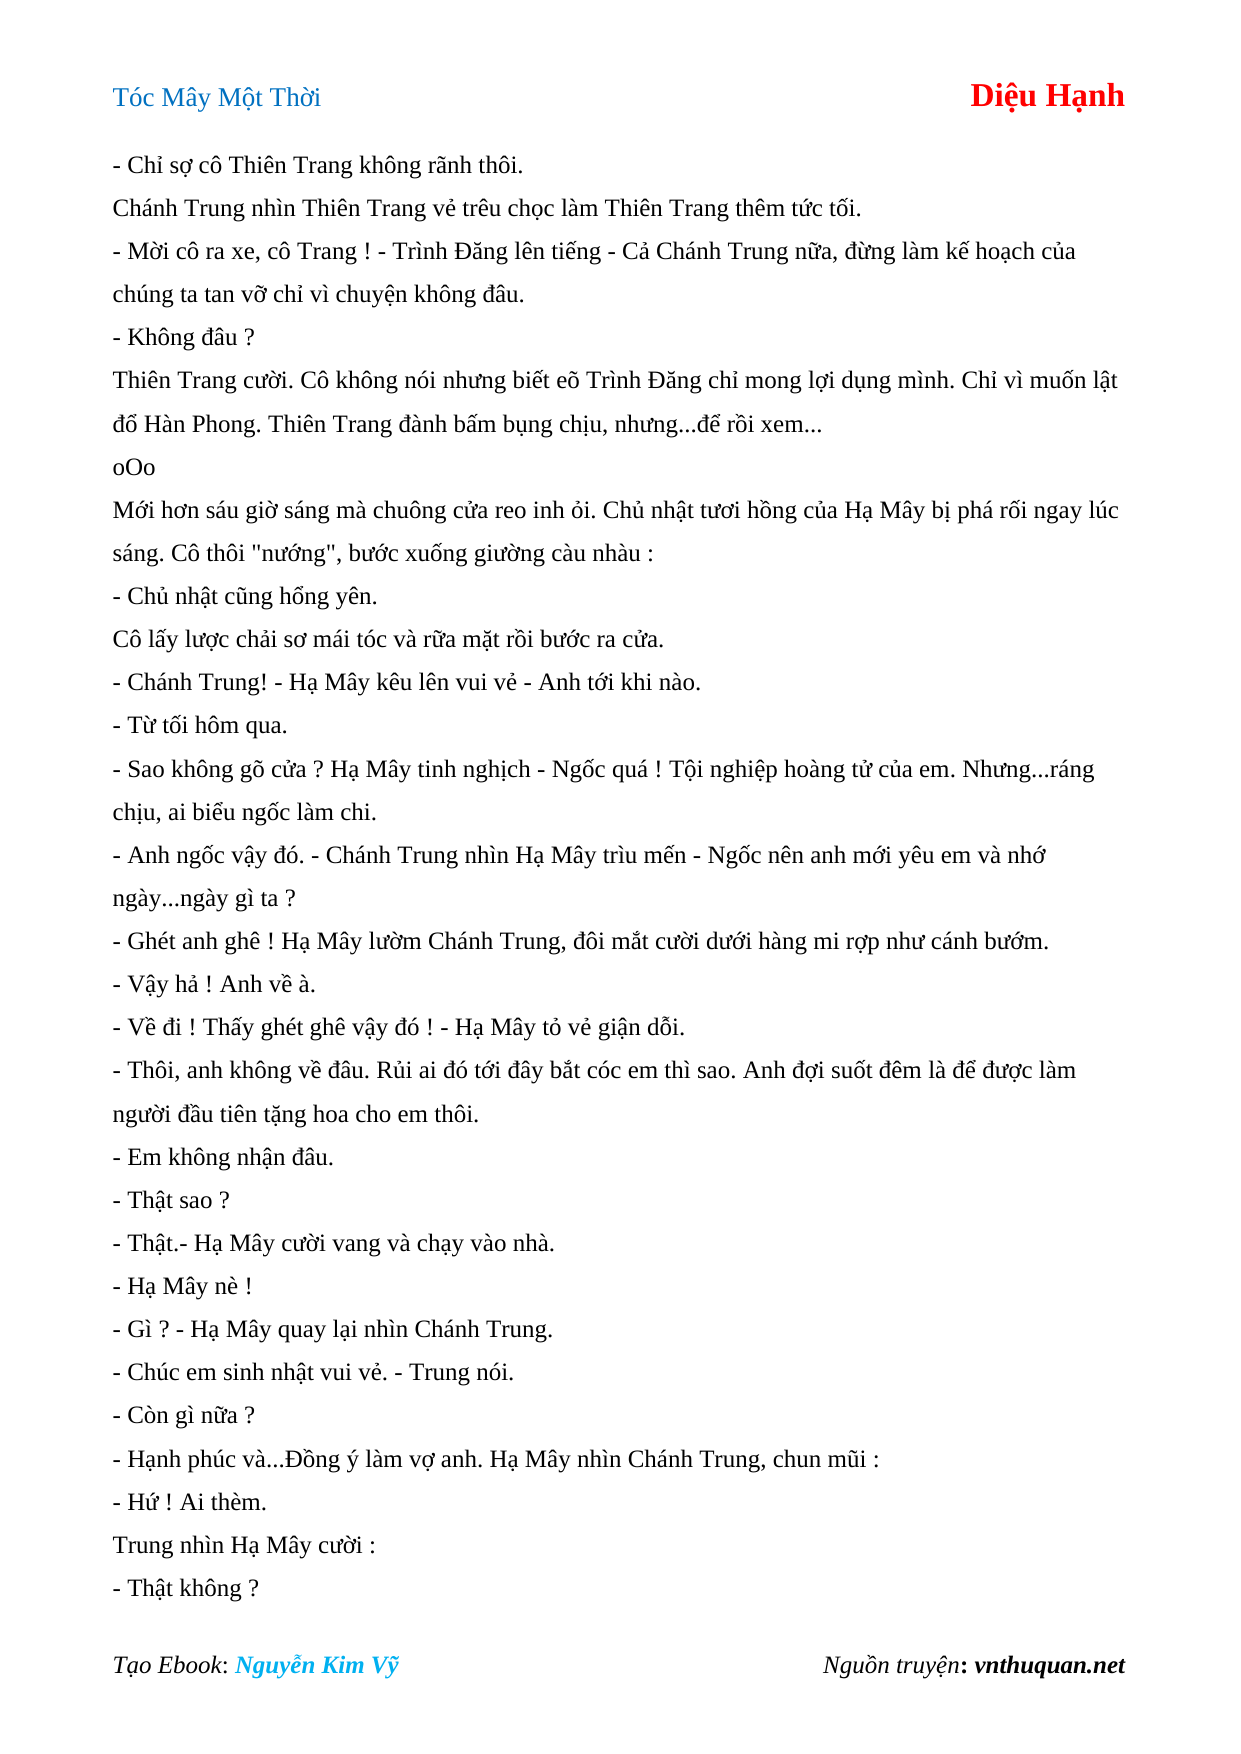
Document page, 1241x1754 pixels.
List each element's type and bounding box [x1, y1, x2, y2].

text [112, 150, 1128, 1602]
